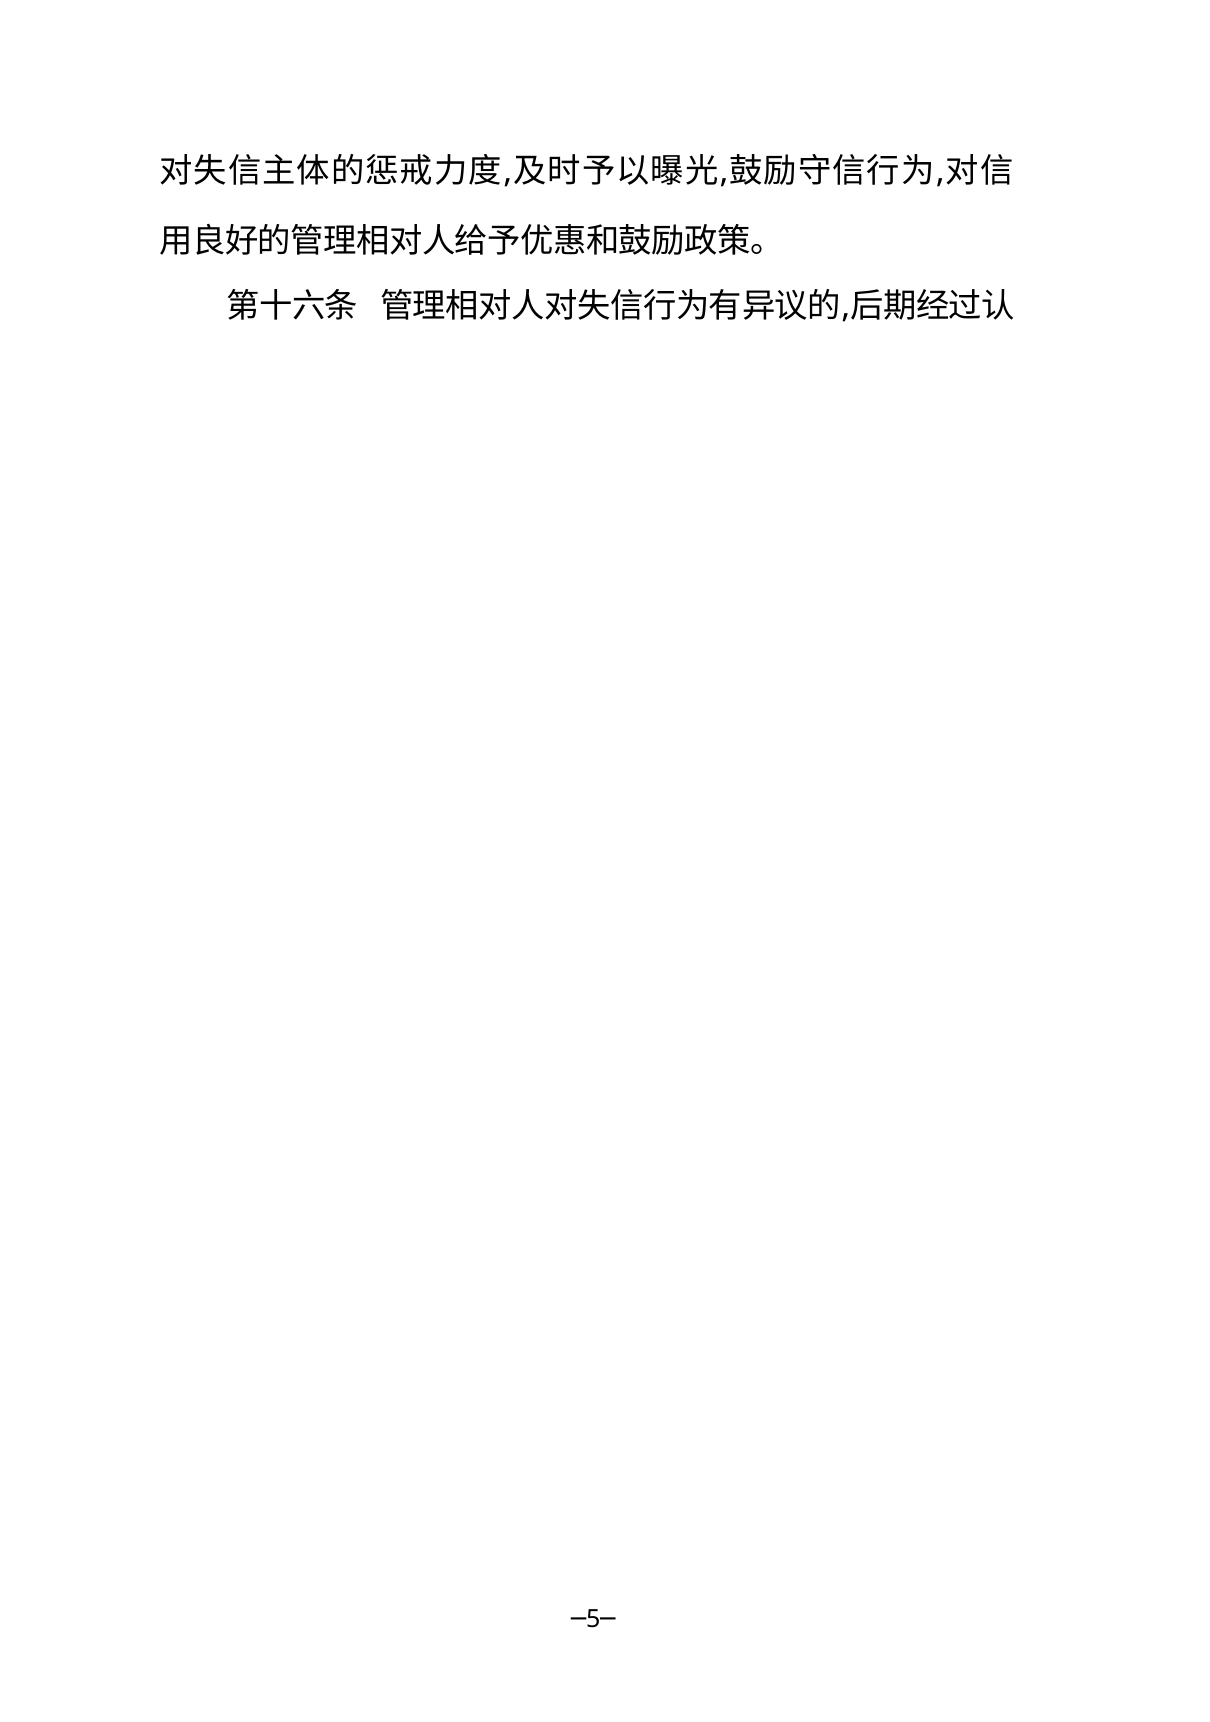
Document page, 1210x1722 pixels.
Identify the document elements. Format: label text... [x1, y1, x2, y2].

text 第十六条 管理相对人对失信行为有异议的,后期经过认 [159, 282, 1057, 326]
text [159, 144, 1041, 262]
